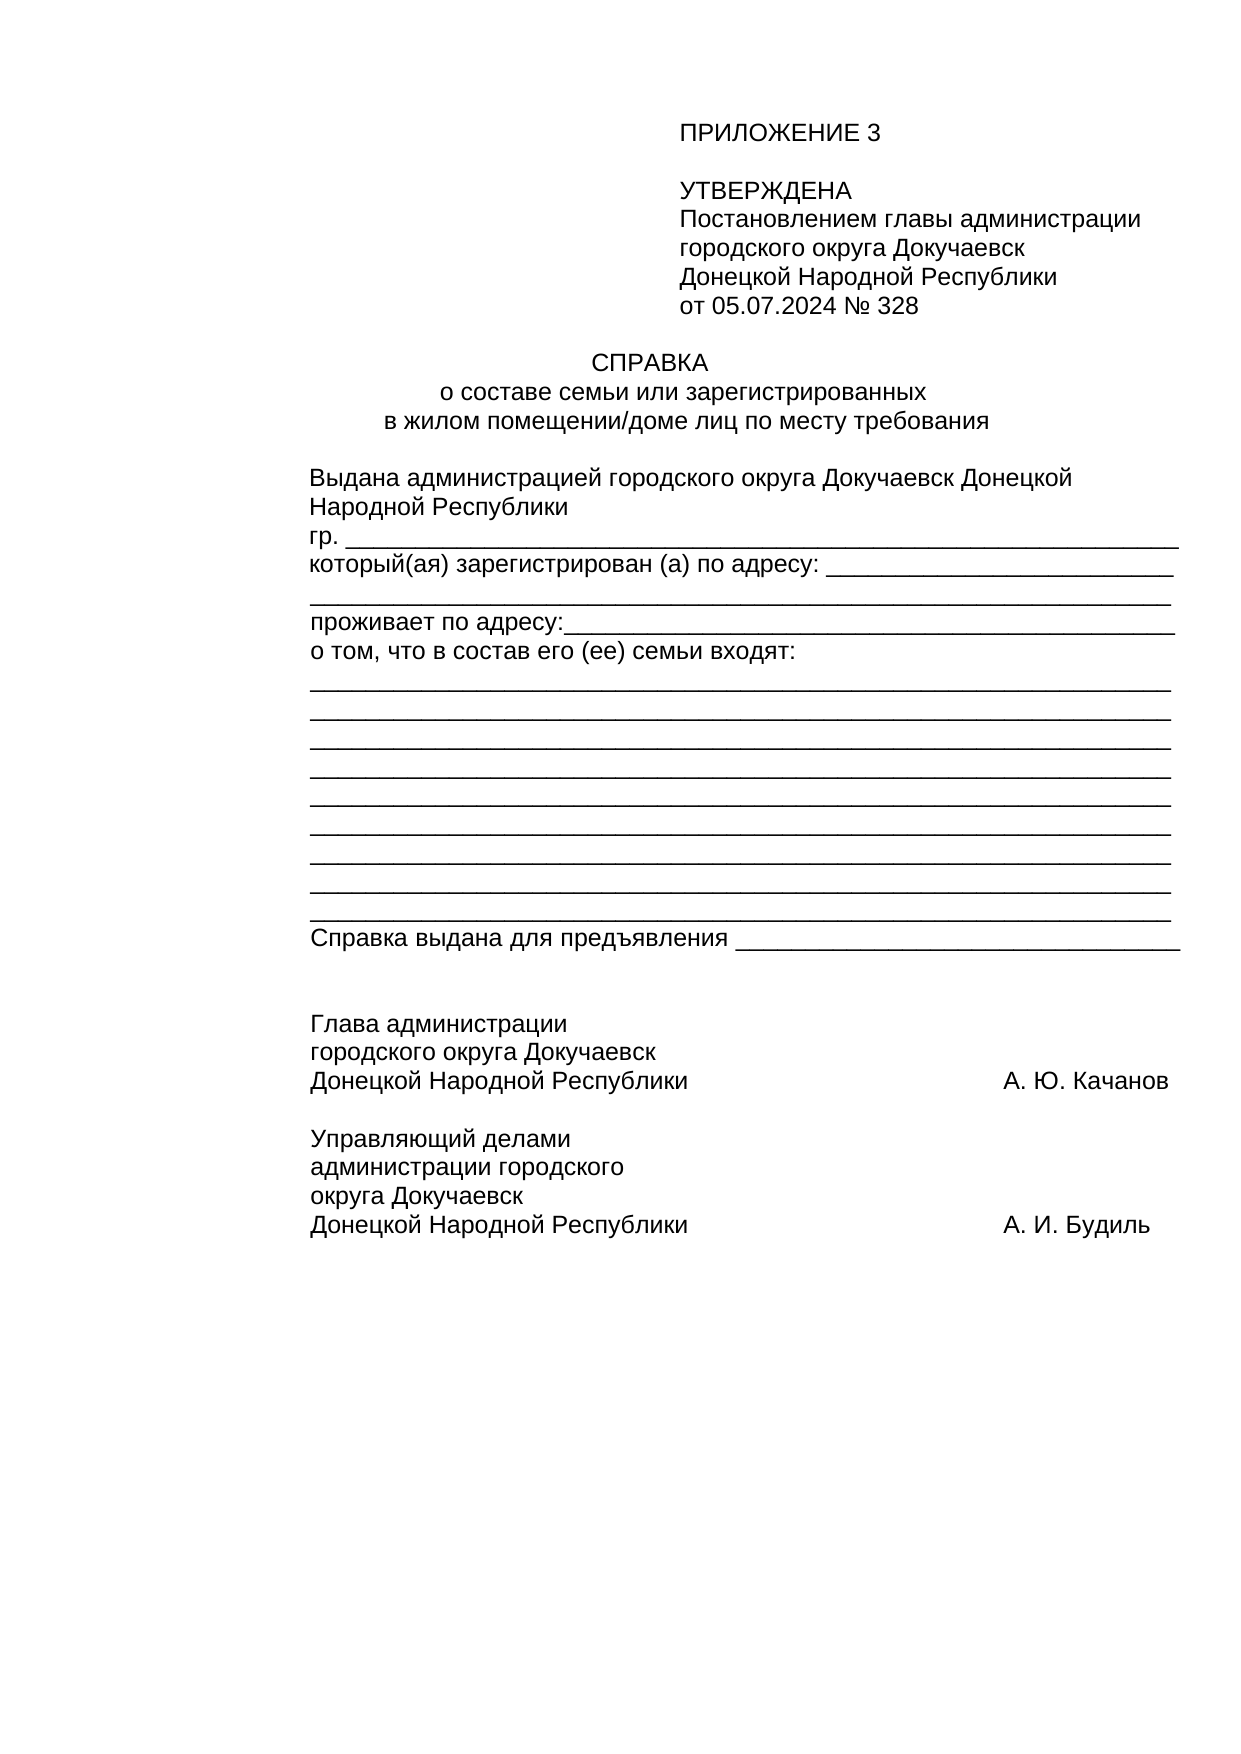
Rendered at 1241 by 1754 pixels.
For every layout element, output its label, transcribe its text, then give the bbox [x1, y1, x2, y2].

text Донецкой Народной Республики А. И. Будиль [236, 1210, 1181, 1239]
text СПРАВКА [118, 348, 1181, 377]
text ПРИЛОЖЕНИЕ 3 [339, 118, 1181, 147]
text Выдана администрацией городского округа Докучаевск Донецкой [118, 463, 1181, 492]
text о том, что в состав его (ее) семьи входят: [118, 636, 1181, 664]
text Донецкой Народной Республики А. Ю. Качанов [310, 1066, 1181, 1095]
text Управляющий делами [236, 1124, 1181, 1152]
text о составе семьи или зарегистрированных в жилом помещении/доме лиц по месту требования [192, 377, 1181, 434]
text городского округа Докучаевск [310, 1037, 1181, 1066]
text Донецкой Народной Республики от 05.07.2024 № 328 [679, 262, 1181, 319]
text округа Докучаевск [236, 1181, 1181, 1210]
text который(ая) зарегистрирован (а) по адресу: _________________________ [118, 549, 1181, 578]
text Постановлением главы администрации городского округа Докучаевск [679, 204, 1181, 262]
text администрации городского [236, 1152, 1181, 1181]
text УТВЕРЖДЕНА [606, 176, 1181, 204]
text ______________________________________________________________проживает по адресу:____________________________________________ [310, 578, 1181, 636]
text Народной Республики [118, 492, 1181, 521]
text гр. ____________________________________________________________ [118, 521, 1181, 549]
text Справка выдана для предъявления ________________________________ [118, 923, 1181, 981]
text Глава администрации [118, 1009, 1181, 1037]
text ______________________________________________________________________________________________________________________________________________________________________________________________________________________________________________________________________________________________________________________________________________________________________________________________________________________________________________________________________________________________________________________________________________________________________________ [310, 664, 1181, 923]
